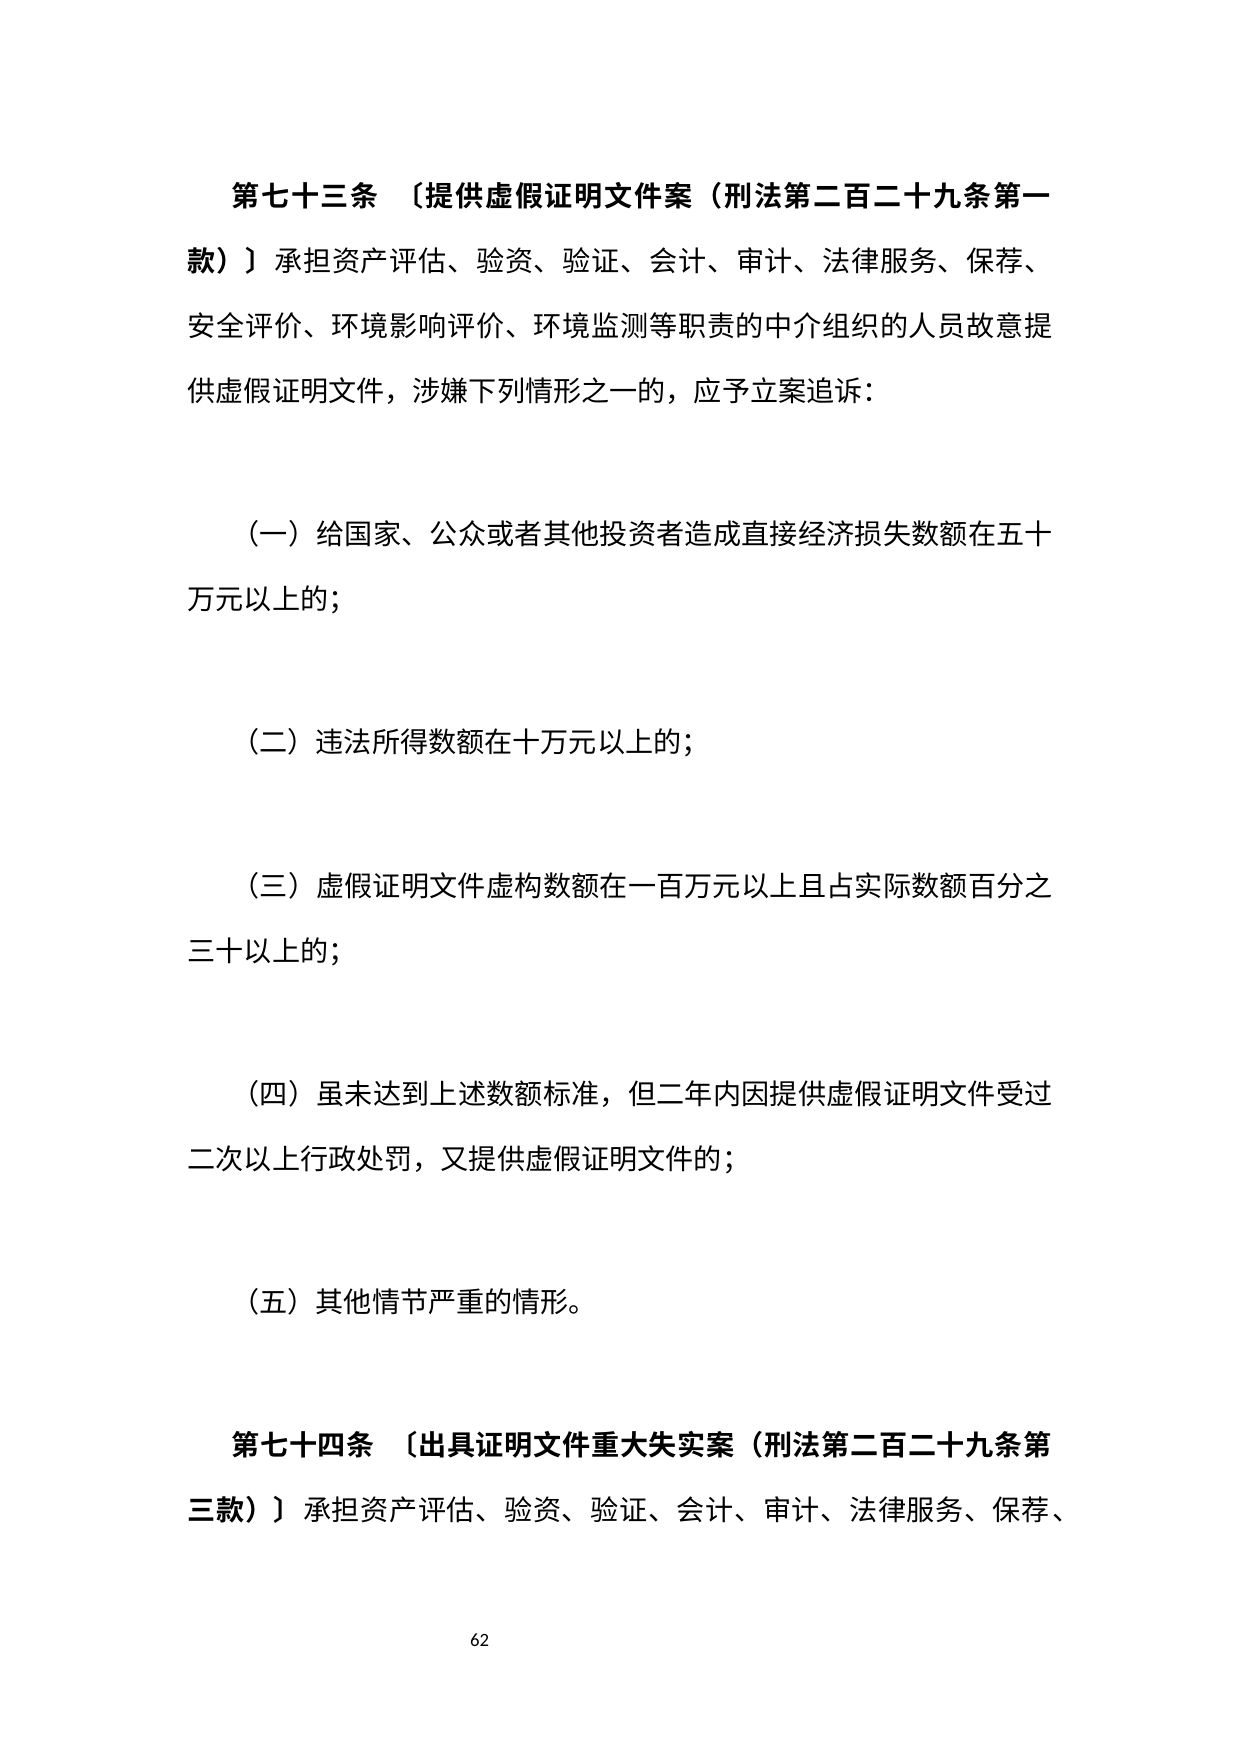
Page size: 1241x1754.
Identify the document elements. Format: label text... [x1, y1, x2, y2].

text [187, 1411, 1053, 1541]
text （四）虽未达到上述数额标准，但二年内因提供虚假证明文件受过二次以上行政处罚，又提供虚假证明文件的； [187, 1059, 1053, 1189]
text （三）虚假证明文件虚构数额在一百万元以上且占实际数额百分之三十以上的； [187, 851, 1053, 981]
text （二）违法所得数额在十万元以上的； [187, 708, 1053, 773]
text （一）给国家、公众或者其他投资者造成直接经济损失数额在五十万元以上的； [187, 500, 1053, 630]
text 第七十三条 〔提供虚假证明文件案（刑法第二百二十九条第一款）〕承担资产评估、验资、验证、会计、审计、法律服务、保荐、安全评价、环境影响评价、环境监测等职责的中介组织的人员故意提供虚假证明文件，涉嫌下列情形之一的，应予立案追诉： [187, 162, 1053, 422]
text （五）其他情节严重的情形。 [187, 1268, 1053, 1333]
